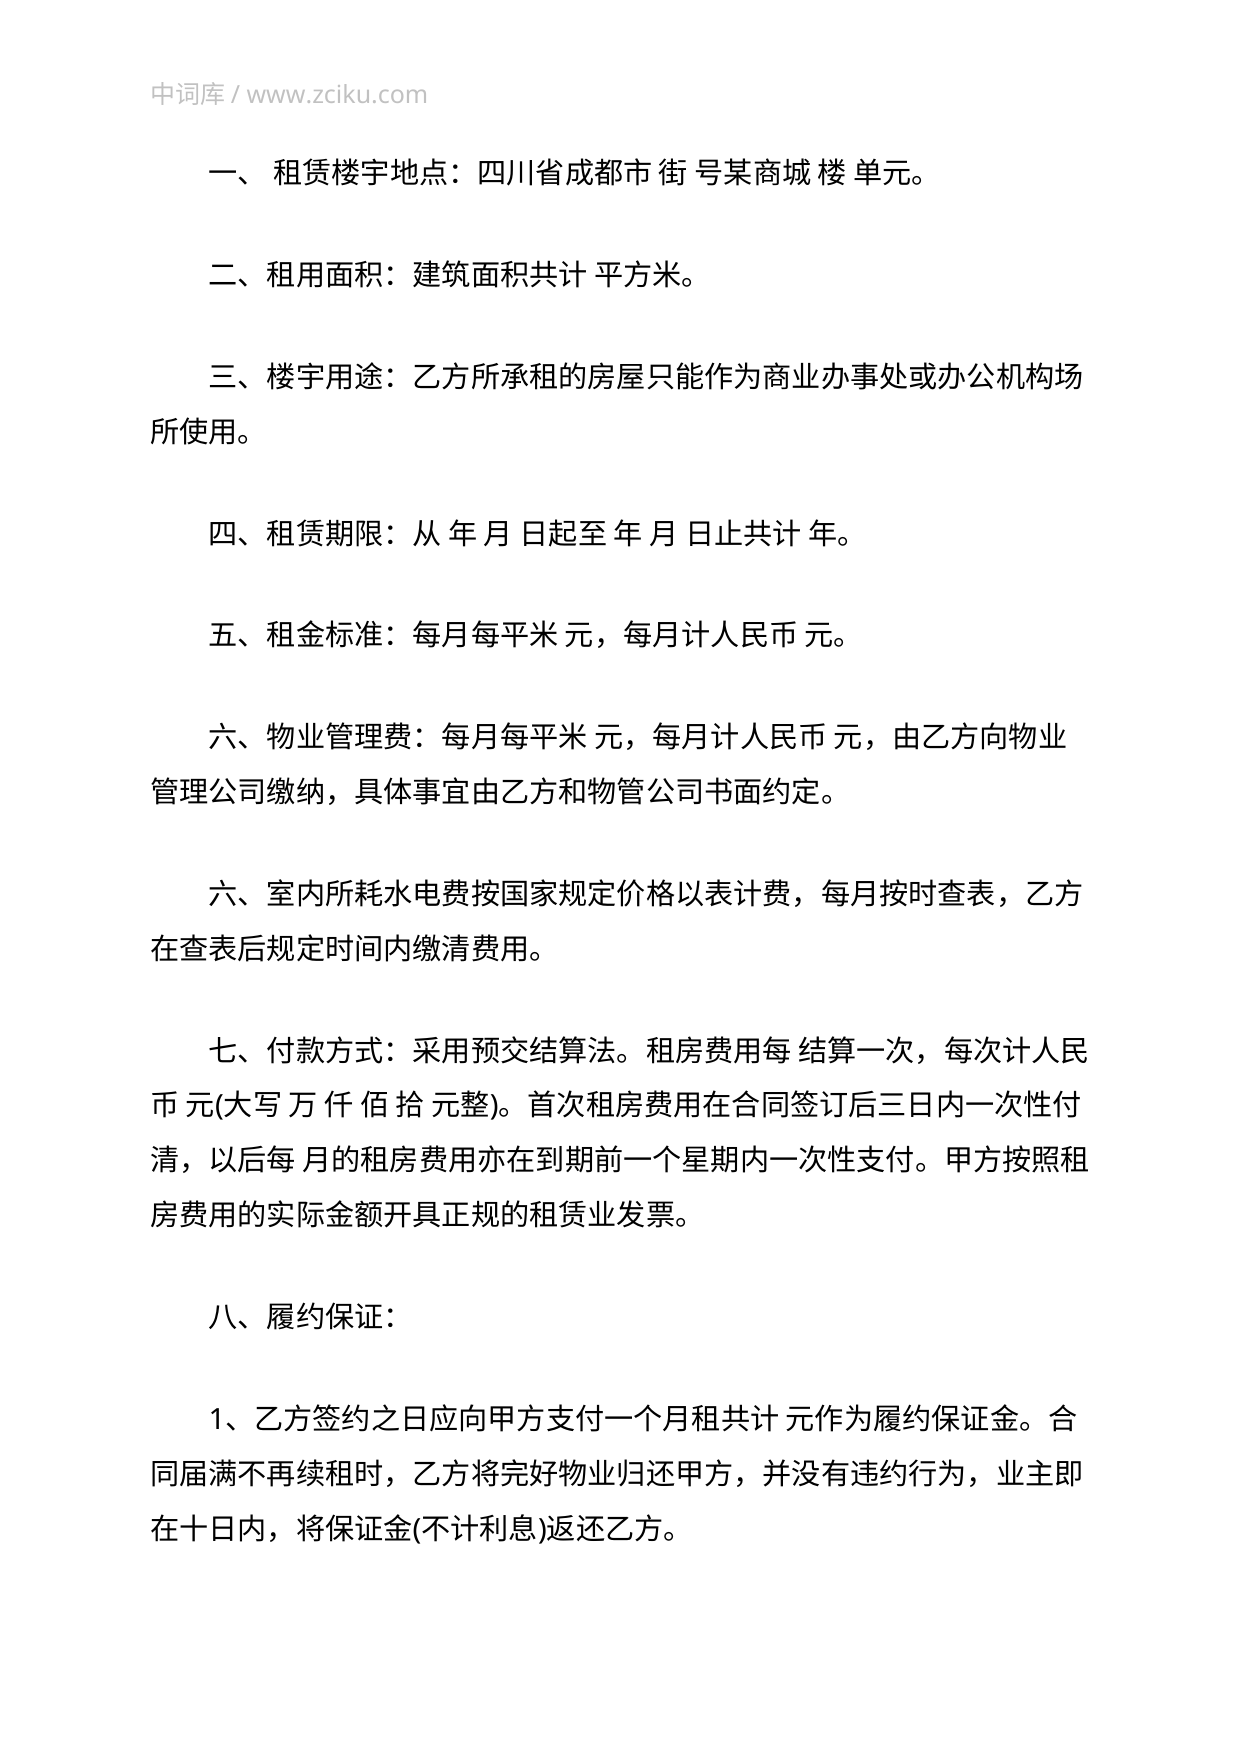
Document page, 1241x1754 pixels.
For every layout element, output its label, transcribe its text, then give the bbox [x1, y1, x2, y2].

text 一、 租赁楼宇地点：四川省成都市 街 号某商城 楼 单元。 [150, 150, 1090, 192]
text 二、租用面积：建筑面积共计 平方米。 [150, 252, 1090, 294]
text 1、乙方签约之日应向甲方支付一个月租共计 元作为履约保证金。合同届满不再续租时，乙方将完好物业归还甲方，并没有违约行为，业主即在十日内，将保证金(不计利息)返还乙方。 [150, 1395, 1090, 1548]
text 六、物业管理费：每月每平米 元，每月计人民币 元，由乙方向物业管理公司缴纳，具体事宜由乙方和物管公司书面约定。 [150, 714, 1090, 811]
text 八、履约保证： [150, 1294, 1090, 1336]
text 七、付款方式：采用预交结算法。租房费用每 结算一次，每次计人民币 元(大写 万 仟 佰 拾 元整)。首次租房费用在合同签订后三日内一次性付清，以后每 月的租房费用亦在到期前一个星期内一次性支付。甲方按照租房费用的实际金额开具正规的租赁业发票。 [150, 1027, 1090, 1234]
text 四、租赁期限：从 年 月 日起至 年 月 日止共计 年。 [150, 510, 1090, 552]
text 三、楼宇用途：乙方所承租的房屋只能作为商业办事处或办公机构场所使用。 [150, 353, 1090, 451]
text 六、室内所耗水电费按国家规定价格以表计费，每月按时查表，乙方在查表后规定时间内缴清费用。 [150, 870, 1090, 968]
text 五、租金标准：每月每平米 元，每月计人民币 元。 [150, 612, 1090, 654]
